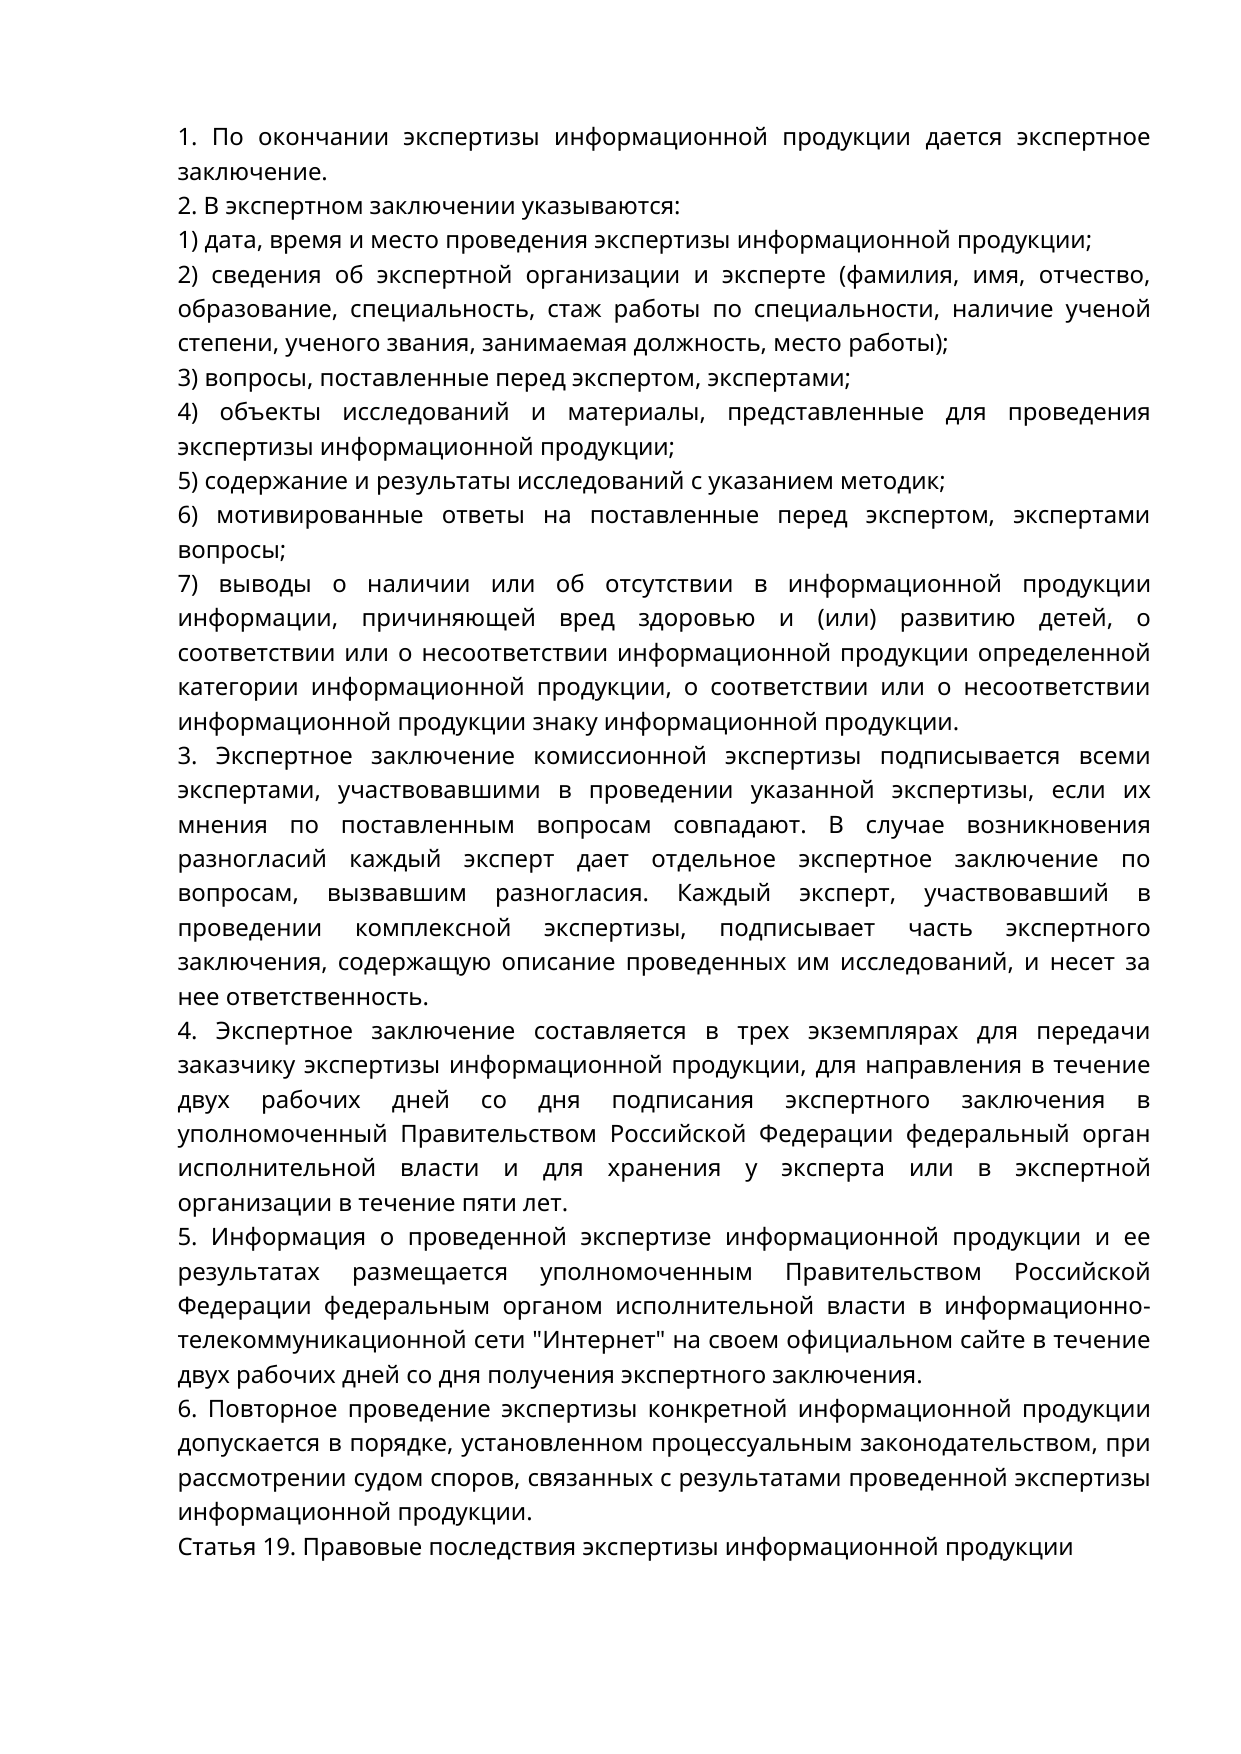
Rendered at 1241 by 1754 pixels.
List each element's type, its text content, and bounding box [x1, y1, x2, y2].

text 1. По окончании экспертизы информационной продукции дается экспертное заключение. [177, 118, 1152, 187]
text 2) сведения об экспертной организации и эксперте (фамилия, имя, отчество, образование, специальность, стаж работы по специальности, наличие ученой степени, ученого звания, занимаемая должность, место работы); [177, 256, 1152, 359]
text 6. Повторное проведение экспертизы конкретной информационной продукции допускается в порядке, установленном процессуальным законодательством, при рассмотрении судом споров, связанных с результатами проведенной экспертизы информационной продукции. [177, 1390, 1152, 1527]
text 3. Экспертное заключение комиссионной экспертизы подписывается всеми экспертами, участвовавшими в проведении указанной экспертизы, если их мнения по поставленным вопросам совпадают. В случае возникновения разногласий каждый эксперт дает отдельное экспертное заключение по вопросам, вызвавшим разногласия. Каждый эксперт, участвовавший в проведении комплексной экспертизы, подписывает часть экспертного заключения, содержащую описание проведенных им исследований, и несет за нее ответственность. [177, 737, 1152, 1012]
text 4) объекты исследований и материалы, представленные для проведения экспертизы информационной продукции; [177, 393, 1152, 462]
text 1) дата, время и место проведения экспертизы информационной продукции; [177, 221, 1152, 256]
text 3) вопросы, поставленные перед экспертом, экспертами; [177, 359, 1152, 393]
text Статья 19. Правовые последствия экспертизы информационной продукции [177, 1527, 1152, 1562]
text 5. Информация о проведенной экспертизе информационной продукции и ее результатах размещается уполномоченным Правительством Российской Федерации федеральным органом исполнительной власти в информационно-телекоммуникационной сети "Интернет" на своем официальном сайте в течение двух рабочих дней со дня получения экспертного заключения. [177, 1218, 1152, 1390]
text 4. Экспертное заключение составляется в трех экземплярах для передачи заказчику экспертизы информационной продукции, для направления в течение двух рабочих дней со дня подписания экспертного заключения в уполномоченный Правительством Российской Федерации федеральный орган исполнительной власти и для хранения у эксперта или в экспертной организации в течение пяти лет. [177, 1012, 1152, 1218]
text 7) выводы о наличии или об отсутствии в информационной продукции информации, причиняющей вред здоровью и (или) развитию детей, о соответствии или о несоответствии информационной продукции определенной категории информационной продукции, о соответствии или о несоответствии информационной продукции знаку информационной продукции. [177, 565, 1152, 737]
text 6) мотивированные ответы на поставленные перед экспертом, экспертами вопросы; [177, 496, 1152, 565]
text 5) содержание и результаты исследований с указанием методик; [177, 462, 1152, 496]
text 2. В экспертном заключении указываются: [177, 187, 1152, 221]
